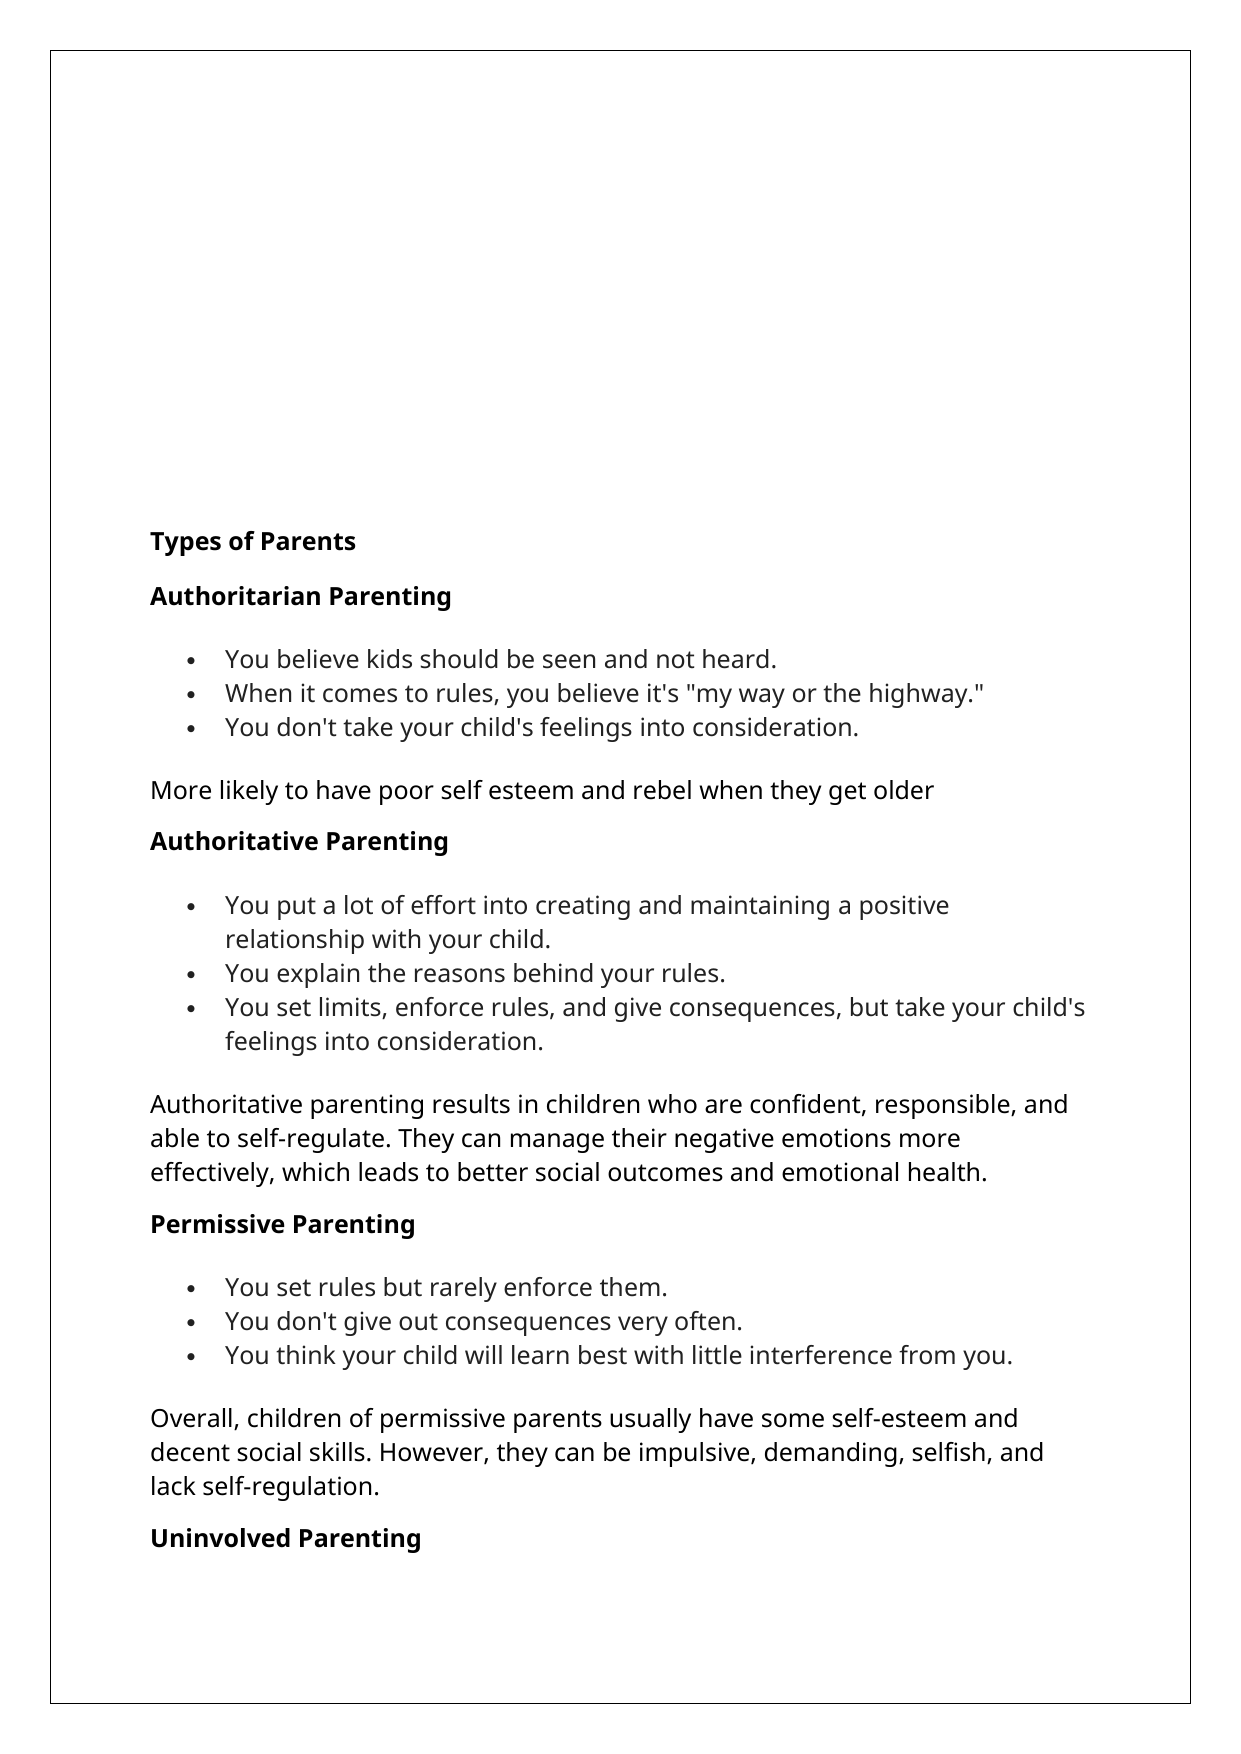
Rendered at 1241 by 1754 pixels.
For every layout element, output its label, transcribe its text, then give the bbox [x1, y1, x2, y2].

text Authoritative parenting results in children who are confident, responsible, and able to self-regulate. They can manage their negative emotions more effectively, which leads to better social outcomes and emotional health. [150, 1087, 1090, 1189]
list When it comes to rules, you believe it's "my way or the highway." [187, 675, 1090, 709]
list You think your child will learn best with little interference from you. [187, 1338, 1090, 1372]
list You don't take your child's feelings into consideration. [187, 709, 1090, 743]
list You explain the reasons behind your rules. [187, 955, 1090, 989]
list You put a lot of effort into creating and maintaining a positive relationship with your child. [187, 887, 1090, 955]
text Authoritative Parenting [150, 824, 1090, 858]
text Types of Parents [150, 524, 1090, 558]
list You set rules but rarely enforce them. [187, 1269, 1090, 1303]
text Overall, children of permissive parents usually have some self-esteem and decent social skills. However, they can be impulsive, demanding, selfish, and lack self-regulation. [150, 1401, 1090, 1503]
list You believe kids should be seen and not heard. [187, 641, 1090, 675]
list You don't give out consequences very often. [187, 1303, 1090, 1338]
list You set limits, enforce rules, and give consequences, but take your child's feelings into consideration. [187, 989, 1090, 1058]
text Authoritarian Parenting [150, 578, 1090, 612]
text Uninvolved Parenting [150, 1520, 1090, 1554]
text More likely to have poor self esteem and rebel when they get older [150, 773, 1090, 807]
text Permissive Parenting [150, 1206, 1090, 1240]
